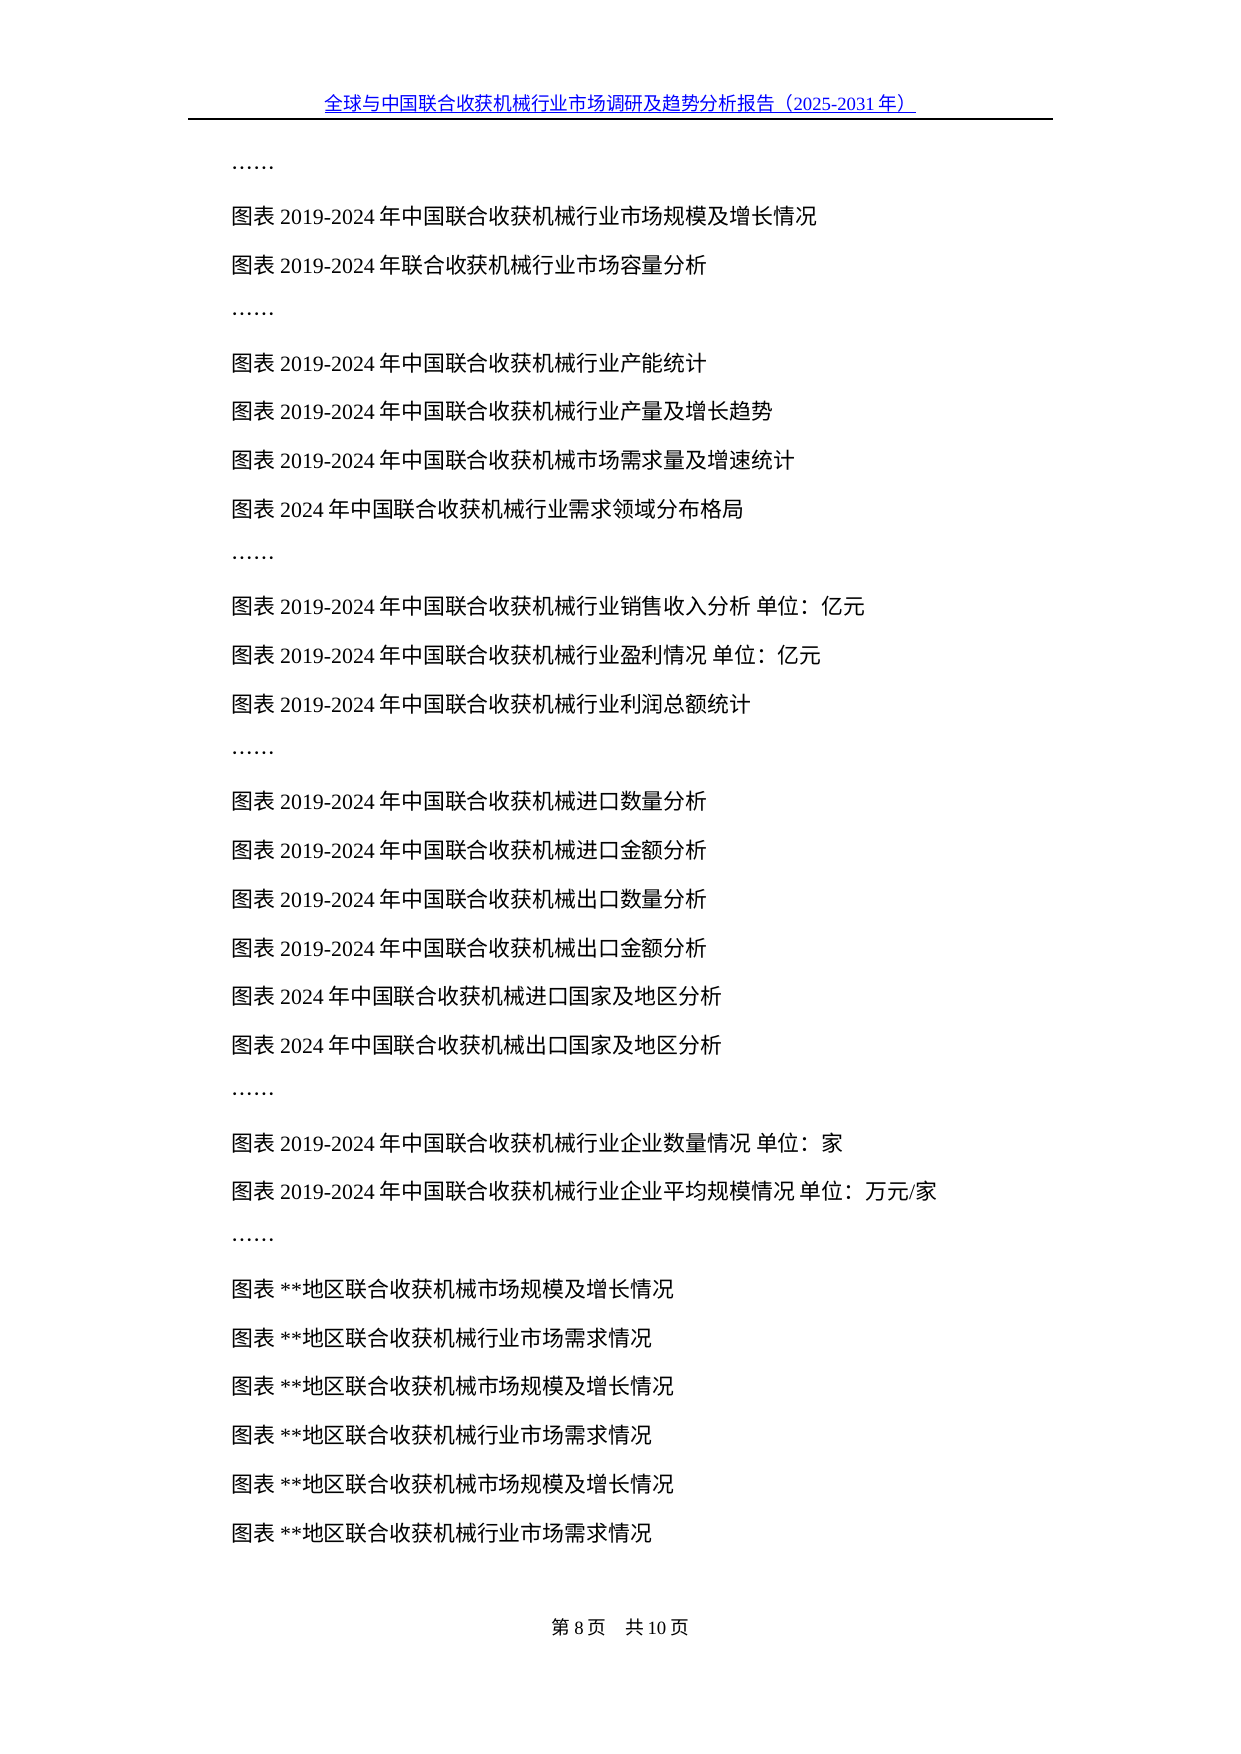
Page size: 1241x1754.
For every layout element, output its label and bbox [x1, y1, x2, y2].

text [187, 150, 1053, 1548]
